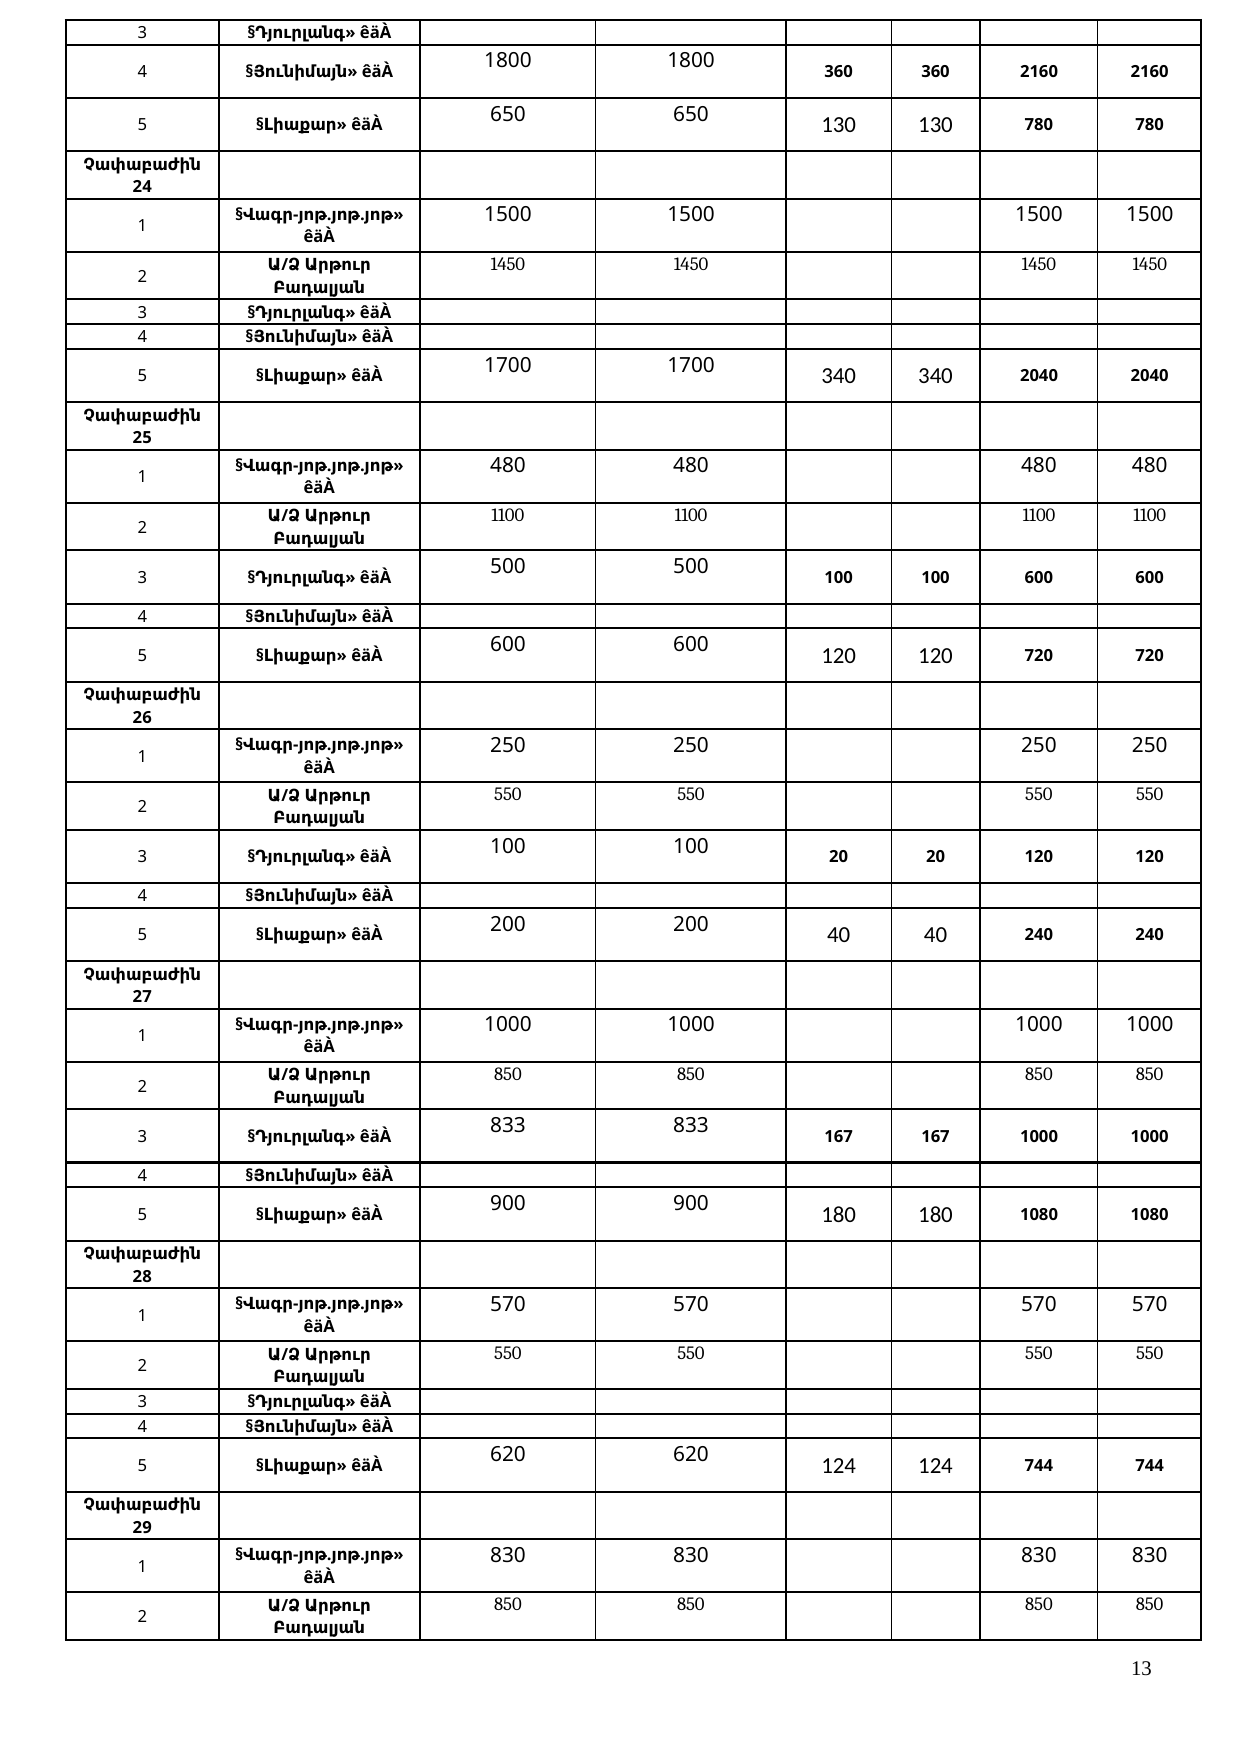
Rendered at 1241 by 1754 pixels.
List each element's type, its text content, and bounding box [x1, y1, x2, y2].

table_cell 1450 [981, 253, 1097, 298]
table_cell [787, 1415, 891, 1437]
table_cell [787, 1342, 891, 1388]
table_cell [421, 605, 595, 627]
table_cell [892, 683, 979, 728]
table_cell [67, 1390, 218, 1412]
table_cell [1098, 21, 1200, 43]
table_cell 1700 [596, 350, 785, 401]
table_cell 340 [787, 350, 891, 401]
table_cell [596, 884, 785, 907]
table_cell 480 [596, 451, 785, 502]
table_cell [596, 1242, 785, 1287]
table_cell Ա/Ձ Արթուր Բադալյան [220, 504, 419, 549]
table_cell [787, 253, 891, 298]
table_cell 200 [421, 909, 595, 960]
table_cell §Դյուրլանգ» êäÀ [220, 551, 419, 602]
table_cell 1800 [421, 46, 595, 97]
table_cell 167 [892, 1110, 979, 1161]
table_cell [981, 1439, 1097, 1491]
table_cell 833 [421, 1110, 595, 1161]
table_cell 550 [421, 783, 595, 829]
table_cell 833 [596, 1110, 785, 1161]
table_cell 1500 [1098, 200, 1200, 251]
table_cell §Վագր-յոթ.յոթ.յոթ» êäÀ [220, 730, 419, 781]
table_cell [1098, 152, 1200, 197]
table_cell [1098, 300, 1200, 323]
table_cell [892, 962, 979, 1007]
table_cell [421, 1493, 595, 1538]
table_cell 4 [67, 46, 218, 97]
table_cell [981, 300, 1097, 323]
table_cell 500 [596, 551, 785, 602]
table_cell 2040 [981, 350, 1097, 401]
table_cell [981, 325, 1097, 348]
table_cell 120 [787, 629, 891, 681]
table_cell 1000 [981, 1110, 1097, 1161]
table_cell 200 [596, 909, 785, 960]
table_cell 5 [67, 350, 218, 401]
table_cell 100 [596, 831, 785, 882]
table_cell 550 [1098, 783, 1200, 829]
table_cell [596, 1164, 785, 1186]
table_cell 550 [981, 783, 1097, 829]
table_cell [787, 884, 891, 907]
table_cell §Լիաքար» êäÀ [220, 99, 419, 150]
table_cell §Վագր-յոթ.յոթ.յոթ» êäÀ [220, 1289, 419, 1340]
table_cell [787, 300, 891, 323]
table_cell 900 [596, 1188, 785, 1239]
table_cell [787, 21, 891, 43]
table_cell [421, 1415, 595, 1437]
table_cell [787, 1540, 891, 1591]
table_cell 5 [67, 99, 218, 150]
table_cell 4 [67, 884, 218, 907]
table_cell [787, 1010, 891, 1061]
table_cell [787, 1164, 891, 1186]
table_cell [892, 730, 979, 781]
table_cell 600 [421, 629, 595, 681]
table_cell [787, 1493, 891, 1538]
table_cell Ա/Ձ Արթուր Բադալյան [220, 253, 419, 298]
table_cell [1098, 683, 1200, 728]
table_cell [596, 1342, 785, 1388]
table_cell 1 [67, 200, 218, 251]
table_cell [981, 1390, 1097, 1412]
table_cell [787, 730, 891, 781]
table_cell §Յունիմայն» êäÀ [220, 884, 419, 907]
table_cell 3 [67, 1110, 218, 1161]
table_cell 180 [892, 1188, 979, 1239]
table_cell [787, 1242, 891, 1287]
table_cell [892, 152, 979, 197]
table_cell §Դյուրլանգ» êäÀ [220, 1110, 419, 1161]
table_cell 720 [981, 629, 1097, 681]
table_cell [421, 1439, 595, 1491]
table_cell Ա/Ձ Արթուր Բադալյան [220, 1342, 419, 1388]
table_cell 1000 [981, 1010, 1097, 1061]
table_cell [421, 884, 595, 907]
table_cell [981, 152, 1097, 197]
table_cell 40 [892, 909, 979, 960]
table_cell [892, 1164, 979, 1186]
table_cell [892, 884, 979, 907]
table_cell 1100 [596, 504, 785, 549]
table_cell [421, 1164, 595, 1186]
table_cell [596, 605, 785, 627]
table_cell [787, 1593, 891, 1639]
table_cell 570 [596, 1289, 785, 1340]
table_cell [892, 1063, 979, 1108]
table_cell [1098, 962, 1200, 1007]
table_cell [220, 683, 419, 728]
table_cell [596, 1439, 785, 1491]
table_cell [787, 451, 891, 502]
table_cell [981, 962, 1097, 1007]
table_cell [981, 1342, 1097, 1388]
table_cell §Յունիմայն» êäÀ [220, 605, 419, 627]
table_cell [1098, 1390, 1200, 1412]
table_cell Չափաբաժին 24 [67, 152, 218, 197]
table_cell [892, 1289, 979, 1340]
table_cell [892, 504, 979, 549]
table_cell [892, 200, 979, 251]
table_cell 650 [421, 99, 595, 150]
table_cell Ա/Ձ Արթուր Բադալյան [220, 1063, 419, 1108]
table_cell [1098, 325, 1200, 348]
table_cell 40 [787, 909, 891, 960]
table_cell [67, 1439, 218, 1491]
table_cell [220, 962, 419, 1007]
table_cell 550 [596, 783, 785, 829]
table_cell [596, 325, 785, 348]
table_cell 850 [1098, 1063, 1200, 1108]
table_cell [220, 403, 419, 448]
table_cell 720 [1098, 629, 1200, 681]
table_cell 1500 [596, 200, 785, 251]
table_cell [421, 300, 595, 323]
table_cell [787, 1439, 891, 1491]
table_cell 1100 [421, 504, 595, 549]
table_cell 3 [67, 300, 218, 323]
table_cell 2 [67, 504, 218, 549]
table_cell 1080 [981, 1188, 1097, 1239]
table_cell [596, 152, 785, 197]
table_cell [892, 300, 979, 323]
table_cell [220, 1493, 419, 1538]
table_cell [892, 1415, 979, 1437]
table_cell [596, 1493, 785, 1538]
table_cell 250 [981, 730, 1097, 781]
table_cell 550 [421, 1342, 595, 1388]
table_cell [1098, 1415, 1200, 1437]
table_cell [220, 152, 419, 197]
table_cell 1450 [421, 253, 595, 298]
table_cell §Լիաքար» êäÀ [220, 629, 419, 681]
table_cell 600 [596, 629, 785, 681]
table_cell [1098, 403, 1200, 448]
table_cell 2160 [981, 46, 1097, 97]
table_cell §Վագր-յոթ.յոթ.յոթ» êäÀ [220, 451, 419, 502]
table_cell 850 [596, 1063, 785, 1108]
table_cell 2 [67, 1342, 218, 1388]
table_cell 1500 [981, 200, 1097, 251]
table_cell 600 [981, 551, 1097, 602]
table_cell [787, 504, 891, 549]
table_cell 167 [787, 1110, 891, 1161]
table_cell Չափաբաժին 27 [67, 962, 218, 1007]
table_cell 1700 [421, 350, 595, 401]
table_cell 180 [787, 1188, 891, 1239]
table_cell 250 [421, 730, 595, 781]
table_cell [981, 683, 1097, 728]
table_cell 600 [1098, 551, 1200, 602]
table_cell [1098, 1164, 1200, 1186]
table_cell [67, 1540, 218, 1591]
table_cell §Լիաքար» êäÀ [220, 1188, 419, 1239]
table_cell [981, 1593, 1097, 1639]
table_cell [787, 152, 891, 197]
table_cell 1000 [1098, 1010, 1200, 1061]
table_cell §Յունիմայն» êäÀ [220, 46, 419, 97]
table_cell [981, 605, 1097, 627]
table_cell [892, 21, 979, 43]
table_cell [892, 403, 979, 448]
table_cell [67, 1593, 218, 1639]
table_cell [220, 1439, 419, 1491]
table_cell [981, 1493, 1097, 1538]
table_cell 250 [1098, 730, 1200, 781]
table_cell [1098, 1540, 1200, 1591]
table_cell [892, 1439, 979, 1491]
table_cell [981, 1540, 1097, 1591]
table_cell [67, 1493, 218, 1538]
table_cell [596, 683, 785, 728]
table_cell 130 [892, 99, 979, 150]
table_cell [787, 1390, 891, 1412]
table_cell Չափաբաժին 25 [67, 403, 218, 448]
table_cell 1000 [596, 1010, 785, 1061]
table_cell 20 [892, 831, 979, 882]
table_cell [1098, 1242, 1200, 1287]
table_cell 340 [892, 350, 979, 401]
table_cell 100 [787, 551, 891, 602]
table_cell 100 [421, 831, 595, 882]
table_cell 780 [981, 99, 1097, 150]
table_cell §Վագր-յոթ.յոթ.յոթ» êäÀ [220, 200, 419, 251]
table_cell 1500 [421, 200, 595, 251]
table_cell 240 [1098, 909, 1200, 960]
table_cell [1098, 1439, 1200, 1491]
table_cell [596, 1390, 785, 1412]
table_cell [892, 325, 979, 348]
table_cell 1 [67, 451, 218, 502]
table_cell [787, 1063, 891, 1108]
table_cell 3 [67, 551, 218, 602]
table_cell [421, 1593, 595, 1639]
table_cell §Դյուրլանգ» êäÀ [220, 831, 419, 882]
table_cell [596, 403, 785, 448]
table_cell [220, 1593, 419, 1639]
table_cell 1080 [1098, 1188, 1200, 1239]
table_cell [1098, 605, 1200, 627]
table_cell 1 [67, 730, 218, 781]
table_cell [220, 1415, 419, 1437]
table_cell 1800 [596, 46, 785, 97]
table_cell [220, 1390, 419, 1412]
table_cell [787, 403, 891, 448]
table_cell [596, 300, 785, 323]
table_cell Չափաբաժին 26 [67, 683, 218, 728]
table_cell [787, 325, 891, 348]
table_cell 1100 [981, 504, 1097, 549]
table_cell 1450 [1098, 253, 1200, 298]
table_cell 850 [981, 1063, 1097, 1108]
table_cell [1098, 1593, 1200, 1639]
table_cell 4 [67, 1164, 218, 1186]
table_cell 480 [981, 451, 1097, 502]
table_cell 1000 [421, 1010, 595, 1061]
table_cell [787, 683, 891, 728]
table_cell 4 [67, 605, 218, 627]
table_cell [421, 152, 595, 197]
table_cell [421, 325, 595, 348]
table_cell [787, 962, 891, 1007]
table_cell 5 [67, 629, 218, 681]
table_cell 20 [787, 831, 891, 882]
table_cell 780 [1098, 99, 1200, 150]
table_cell [892, 605, 979, 627]
table_cell 2 [67, 253, 218, 298]
table_cell 1000 [1098, 1110, 1200, 1161]
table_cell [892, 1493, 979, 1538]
table_cell [421, 21, 595, 43]
table_cell 1100 [1098, 504, 1200, 549]
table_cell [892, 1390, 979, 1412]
table_cell [421, 962, 595, 1007]
table_cell 1450 [596, 253, 785, 298]
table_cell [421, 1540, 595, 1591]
table_cell Չափաբաժին 28 [67, 1242, 218, 1287]
table_cell 360 [787, 46, 891, 97]
table_cell §Դյուրլանգ» êäÀ [220, 300, 419, 323]
table_cell 1 [67, 1289, 218, 1340]
table_cell 120 [892, 629, 979, 681]
table_cell [981, 884, 1097, 907]
table_cell 240 [981, 909, 1097, 960]
table_cell [787, 1289, 891, 1340]
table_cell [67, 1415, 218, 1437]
table_cell [892, 451, 979, 502]
table_cell [787, 783, 891, 829]
table_cell [892, 1242, 979, 1287]
table_cell [981, 403, 1097, 448]
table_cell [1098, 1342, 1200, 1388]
table_cell §Դյուրլանգ» êäÀ [220, 21, 419, 43]
table_cell 4 [67, 325, 218, 348]
table_cell [892, 253, 979, 298]
table_cell 570 [1098, 1289, 1200, 1340]
table_cell 360 [892, 46, 979, 97]
table_cell 5 [67, 1188, 218, 1239]
table_cell 3 [67, 21, 218, 43]
table_cell 2 [67, 783, 218, 829]
table_cell [892, 783, 979, 829]
table_cell [421, 1242, 595, 1287]
table_cell 480 [1098, 451, 1200, 502]
table_cell 130 [787, 99, 891, 150]
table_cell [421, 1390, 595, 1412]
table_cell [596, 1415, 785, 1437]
table_cell 1 [67, 1010, 218, 1061]
table_cell [892, 1010, 979, 1061]
table_cell [421, 683, 595, 728]
table_cell §Լիաքար» êäÀ [220, 350, 419, 401]
table_cell Ա/Ձ Արթուր Բադալյան [220, 783, 419, 829]
table_cell 2040 [1098, 350, 1200, 401]
table_cell 120 [1098, 831, 1200, 882]
table_cell §Լիաքար» êäÀ [220, 909, 419, 960]
table_cell 480 [421, 451, 595, 502]
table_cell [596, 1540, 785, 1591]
table_cell 250 [596, 730, 785, 781]
table_cell [596, 962, 785, 1007]
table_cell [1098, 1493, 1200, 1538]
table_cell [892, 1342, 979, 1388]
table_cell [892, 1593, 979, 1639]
table_cell 500 [421, 551, 595, 602]
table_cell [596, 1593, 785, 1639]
table_cell [220, 1242, 419, 1287]
table_cell [787, 605, 891, 627]
table_cell [1098, 884, 1200, 907]
table_cell 570 [981, 1289, 1097, 1340]
table_cell 5 [67, 909, 218, 960]
table_cell 3 [67, 831, 218, 882]
table_cell [421, 403, 595, 448]
table_cell [981, 1242, 1097, 1287]
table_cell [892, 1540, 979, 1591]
table_cell 100 [892, 551, 979, 602]
table_cell 2160 [1098, 46, 1200, 97]
table_cell [981, 21, 1097, 43]
table_cell 650 [596, 99, 785, 150]
table_cell 120 [981, 831, 1097, 882]
table_cell 850 [421, 1063, 595, 1108]
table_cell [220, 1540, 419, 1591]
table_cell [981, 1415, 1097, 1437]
table_cell [787, 200, 891, 251]
table_cell 900 [421, 1188, 595, 1239]
table_cell [596, 21, 785, 43]
table_cell §Վագր-յոթ.յոթ.յոթ» êäÀ [220, 1010, 419, 1061]
table_cell 570 [421, 1289, 595, 1340]
table_cell 2 [67, 1063, 218, 1108]
table_cell §Յունիմայն» êäÀ [220, 325, 419, 348]
table_cell §Յունիմայն» êäÀ [220, 1164, 419, 1186]
table_cell [981, 1164, 1097, 1186]
